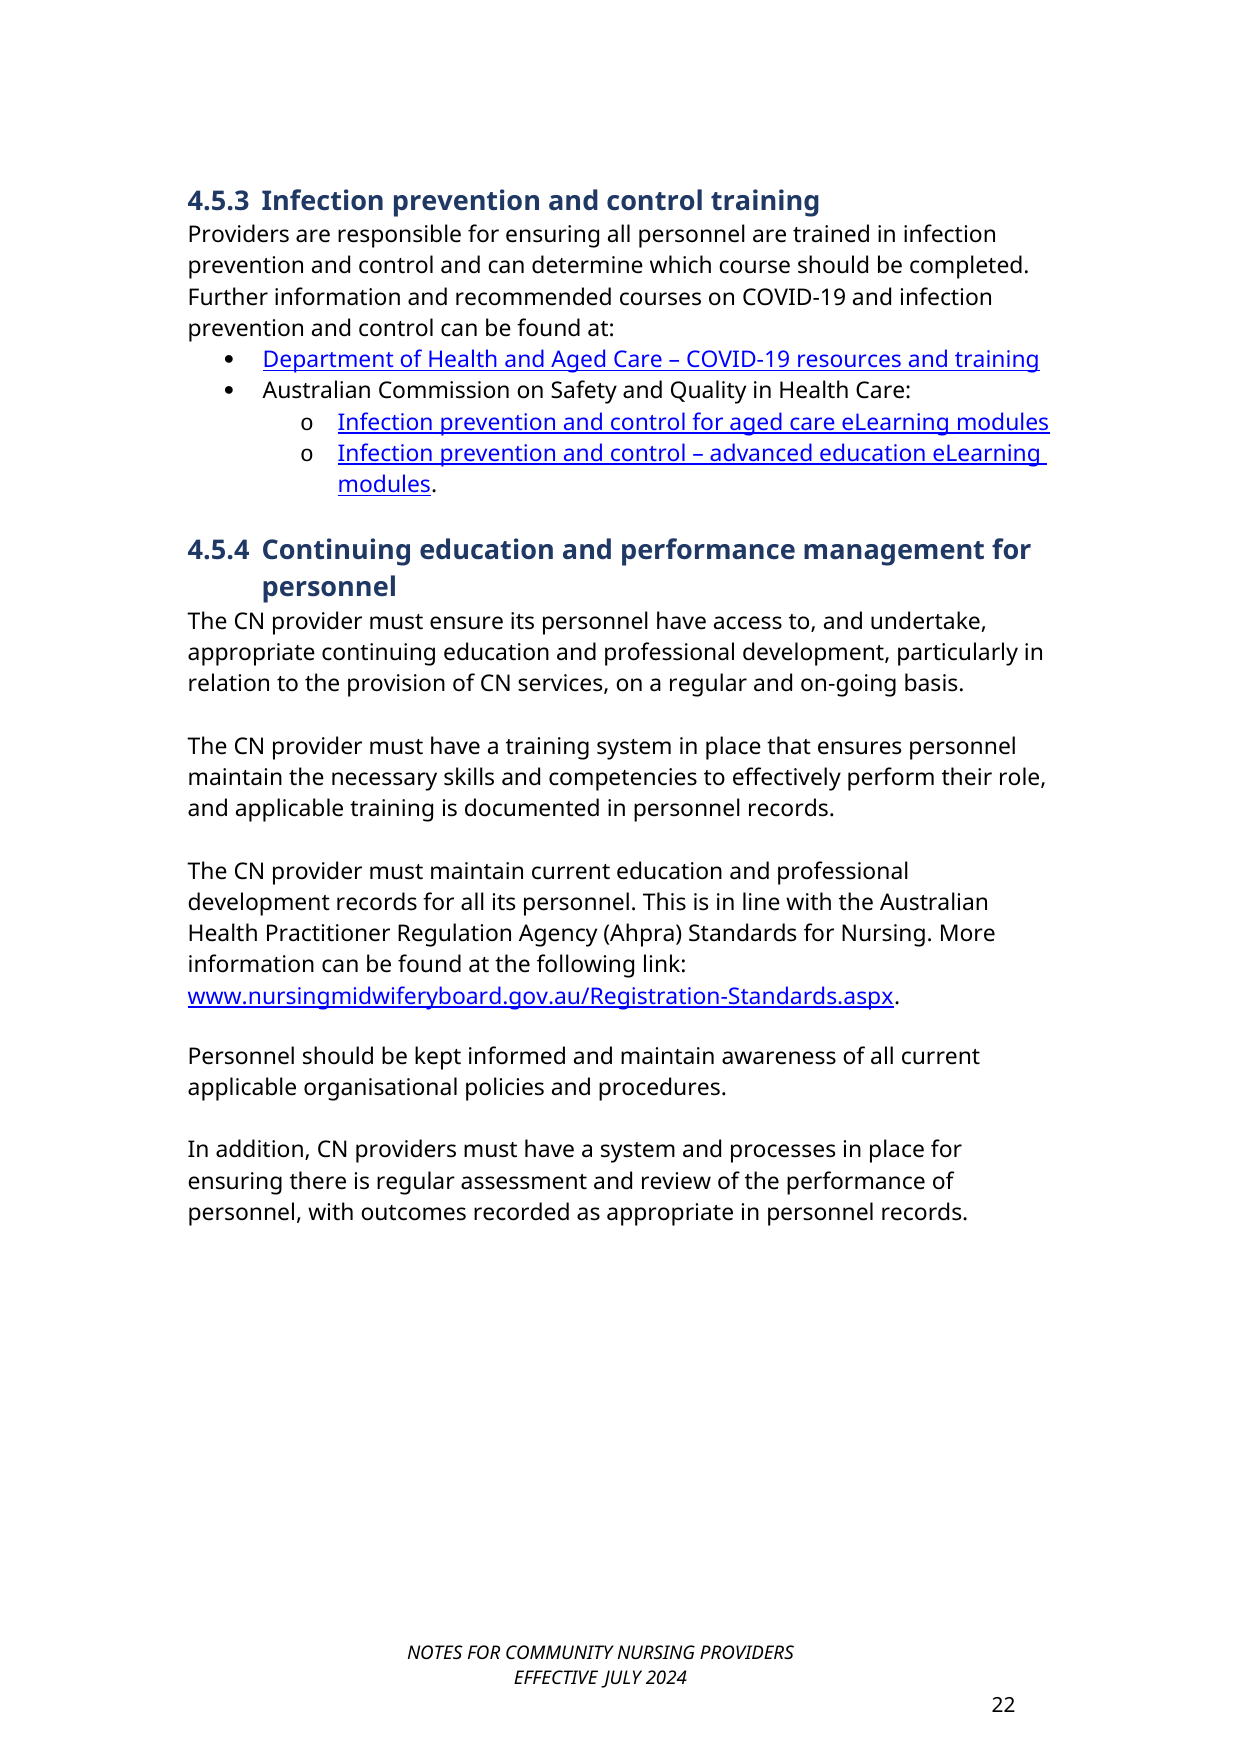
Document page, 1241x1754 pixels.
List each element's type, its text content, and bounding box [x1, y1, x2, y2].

text The CN provider must ensure its personnel have access to, and undertake, appropriate continuing education and professional development, particularly in relation to the provision of CN services, on a regular and on-going basis. [187, 604, 1053, 698]
subtitle Infection prevention and control training [187, 181, 1053, 218]
subtitle Continuing education and performance management for personnel [187, 531, 1053, 604]
list Australian Commission on Safety and Quality in Health Care: [225, 374, 1053, 406]
text Personnel should be kept informed and maintain awareness of all current applicable organisational policies and procedures. [187, 1039, 1053, 1102]
list Infection prevention and control for aged care eLearning modules [300, 406, 1053, 437]
text The CN provider must have a training system in place that ensures personnel maintain the necessary skills and competencies to effectively perform their role, and applicable training is documented in personnel records. [187, 729, 1053, 823]
list Department of Health and Aged Care – COVID-19 resources and training [225, 343, 1053, 374]
text The CN provider must maintain current education and professional development records for all its personnel. This is in line with the Australian Health Practitioner Regulation Agency (Ahpra) Standards for Nursing. More information can be found at the following link: [187, 854, 1053, 979]
list Infection prevention and control – advanced education eLearning modules. [300, 437, 1053, 499]
text Providers are responsible for ensuring all personnel are trained in infection prevention and control and can determine which course should be completed. Further information and recommended courses on COVID-19 and infection prevention and control can be found at: [187, 218, 1053, 343]
text In addition, CN providers must have a system and processes in place for ensuring there is regular assessment and review of the performance of personnel, with outcomes recorded as appropriate in personnel records. [187, 1133, 1053, 1227]
text www.nursingmidwiferyboard.gov.au/Registration-Standards.aspx. [187, 979, 1053, 1011]
